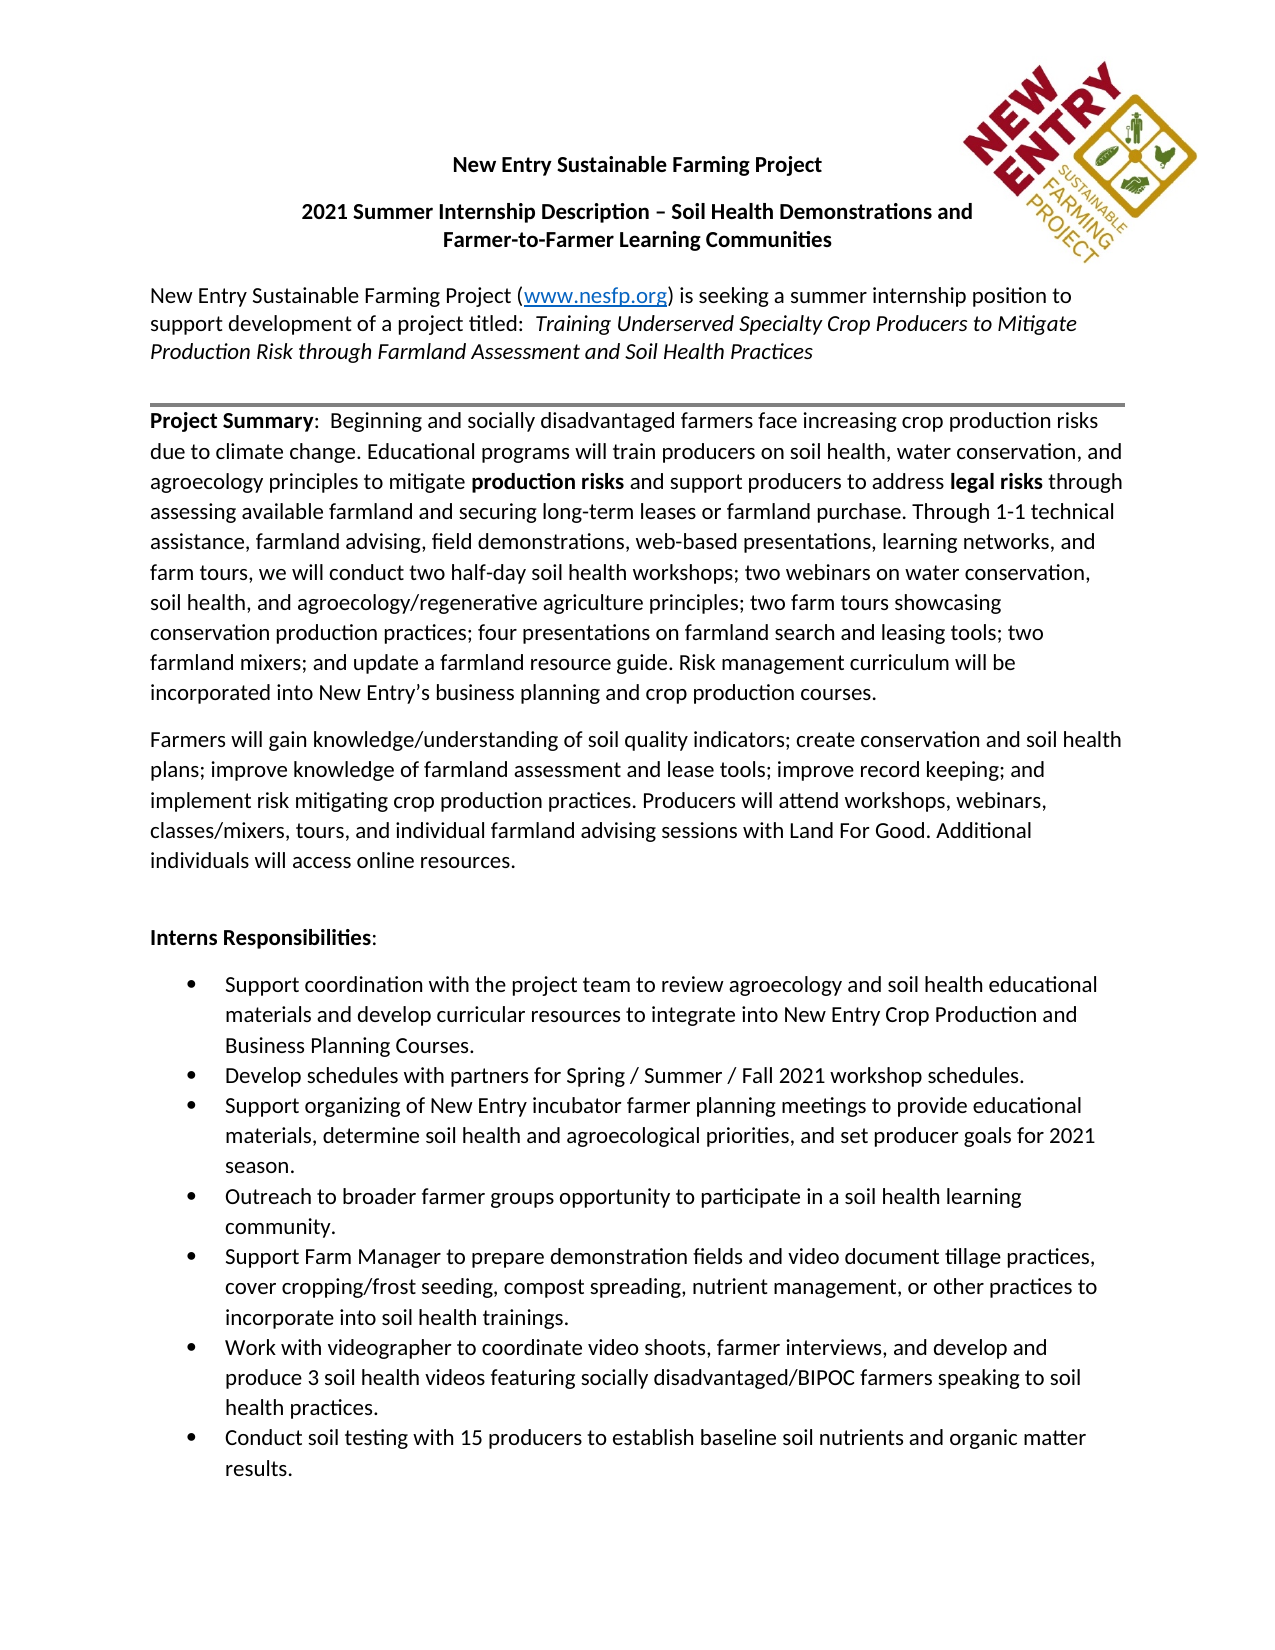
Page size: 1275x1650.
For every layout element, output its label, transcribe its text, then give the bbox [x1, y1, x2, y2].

text 2021 Summer Internship Description – Soil Health Demonstrations and [150, 197, 1125, 225]
list Develop schedules with partners for Spring / Summer / Fall 2021 workshop schedules. [187, 1061, 1125, 1089]
text New Entry Sustainable Farming Project (www.nesfp.org) is seeking a summer internship position to support development of a project titled: Training Underserved Specialty Crop Producers to Mitigate Production Risk through Farmland Assessment and Soil Health Practices [150, 281, 1125, 365]
list Support organizing of New Entry incubator farmer planning meetings to provide educational materials, determine soil health and agroecological priorities, and set producer goals for 2021 season. [187, 1091, 1125, 1180]
list Outreach to broader farmer groups opportunity to participate in a soil health learning community. [187, 1182, 1125, 1240]
list Support coordination with the project team to review agroecology and soil health educational materials and develop curricular resources to integrate into New Entry Crop Production and Business Planning Courses. [187, 970, 1125, 1059]
text Farmers will gain knowledge/understanding of soil quality indicators; create conservation and soil health plans; improve knowledge of farmland assessment and lease tools; improve record keeping; and implement risk mitigating crop production practices. Producers will attend workshops, webinars, classes/mixers, tours, and individual farmland advising sessions with Land For Good. Additional individuals will access online resources. [150, 725, 1125, 874]
text New Entry Sustainable Farming Project [150, 150, 1125, 178]
list Support Farm Manager to prepare demonstration fields and video document tillage practices, cover cropping/frost seeding, compost spreading, nutrient management, or other practices to incorporate into soil health trainings. [187, 1242, 1125, 1331]
list Conduct soil testing with 15 producers to establish baseline soil nutrients and organic matter results. [187, 1423, 1125, 1482]
picture [959, 56, 1199, 265]
text Farmer-to-Farmer Learning Communities [150, 225, 1125, 253]
list Work with videographer to coordinate video shoots, farmer interviews, and develop and produce 3 soil health videos featuring socially disadvantaged/BIPOC farmers speaking to soil health practices. [187, 1333, 1125, 1421]
text Interns Responsibilities: [150, 923, 1125, 952]
text Project Summary: Beginning and socially disadvantaged farmers face increasing crop production risks due to climate change. Educational programs will train producers on soil health, water conservation, and agroecology principles to mitigate production risks and support producers to address legal risks through assessing available farmland and securing long-term leases or farmland purchase. Through 1-1 technical assistance, farmland advising, field demonstrations, web-based presentations, learning networks, and farm tours, we will conduct two half-day soil health workshops; two webinars on water conservation, soil health, and agroecology/regenerative agriculture principles; two farm tours showcasing conservation production practices; four presentations on farmland search and leasing tools; two farmland mixers; and update a farmland resource guide. Risk management curriculum will be incorporated into New Entry’s business planning and crop production courses. [150, 407, 1125, 706]
